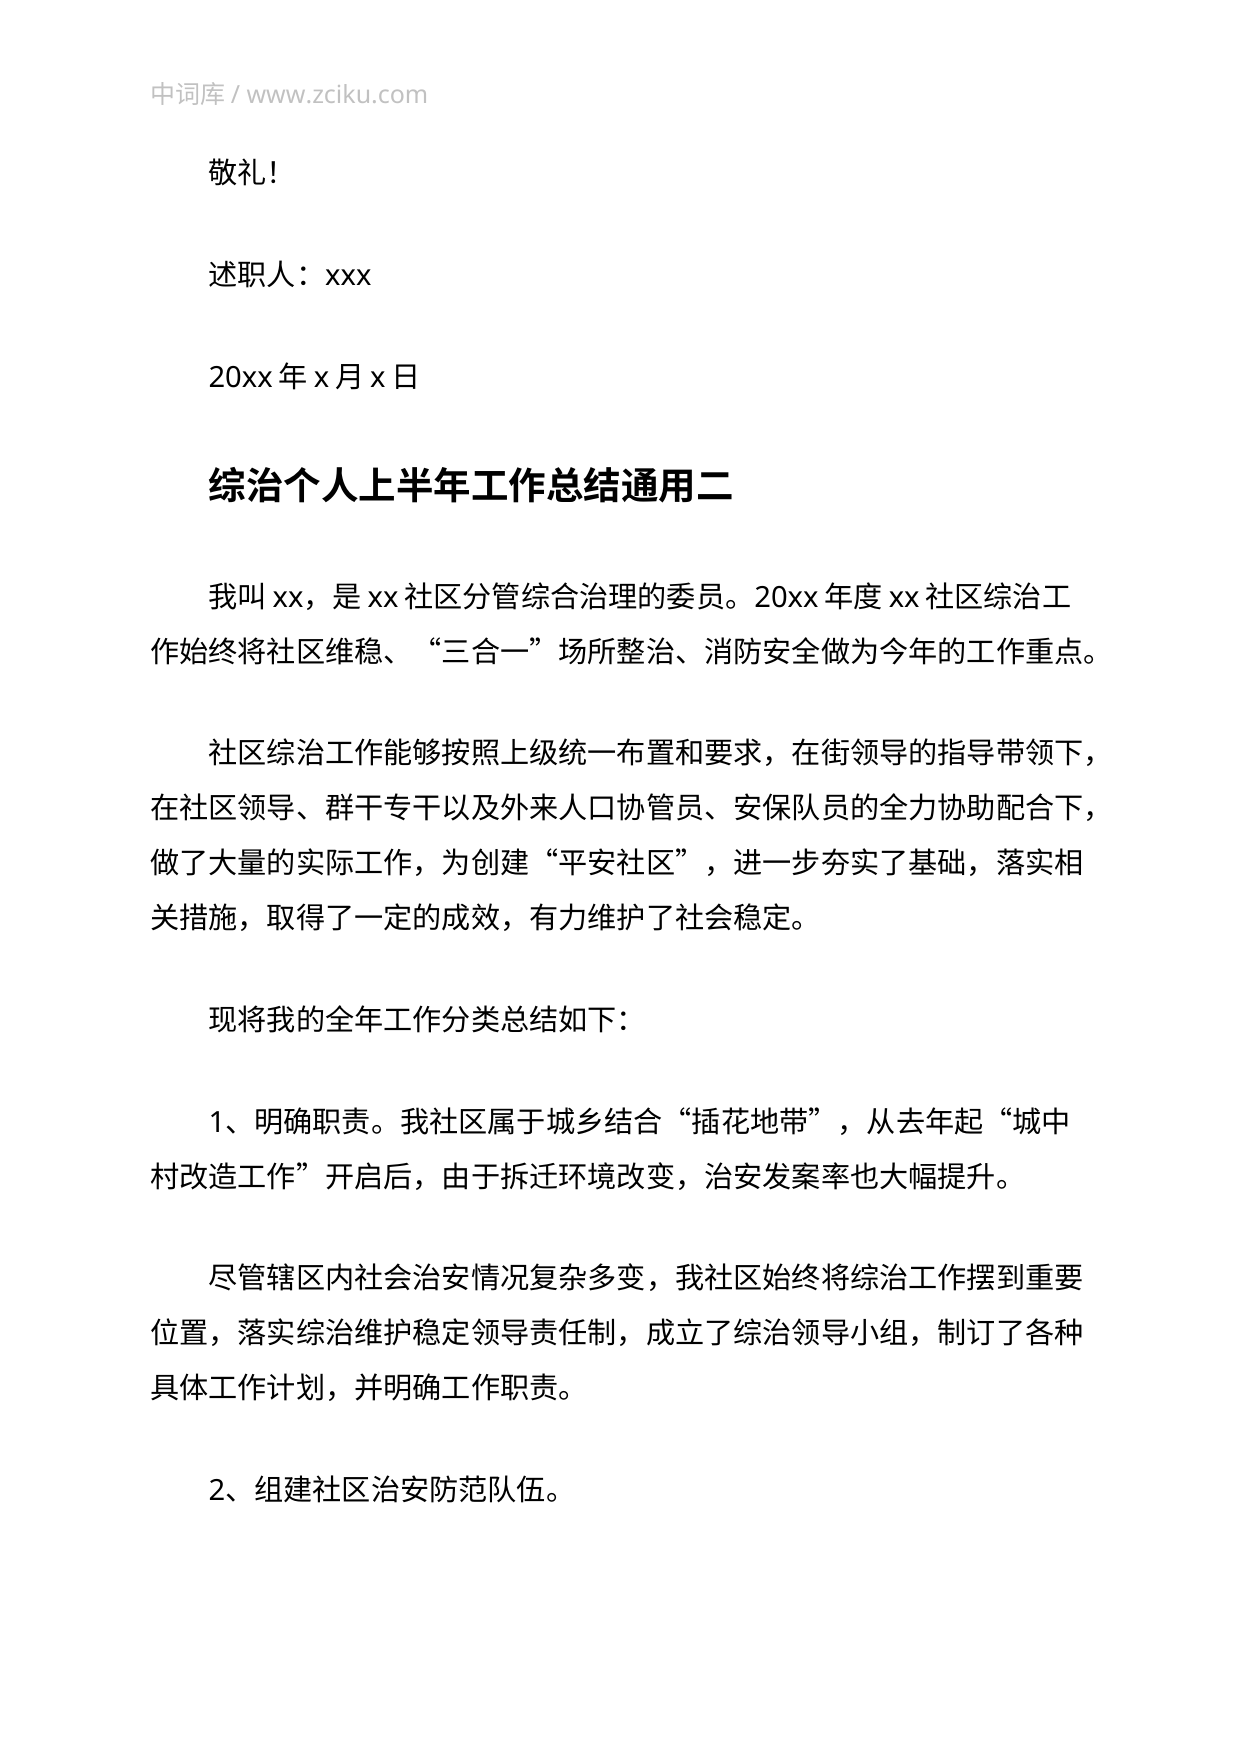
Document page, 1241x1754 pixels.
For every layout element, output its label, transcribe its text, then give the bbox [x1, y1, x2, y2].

text 社区综治工作能够按照上级统一布置和要求，在街领导的指导带领下，在社区领导、群干专干以及外来人口协管员、安保队员的全力协助配合下，做了大量的实际工作，为创建“平安社区”，进一步夯实了基础，落实相关措施，取得了一定的成效，有力维护了社会稳定。 [150, 730, 1090, 937]
text 我叫xx，是xx社区分管综合治理的委员。20xx年度xx社区综治工作始终将社区维稳、“三合一”场所整治、消防安全做为今年的工作重点。 [150, 573, 1090, 670]
text 敬礼！ [150, 150, 1090, 192]
text 述职人：xxx [150, 252, 1090, 294]
text 1、明确职责。我社区属于城乡结合“插花地带”，从去年起“城中村改造工作”开启后，由于拆迁环境改变，治安发案率也大幅提升。 [150, 1098, 1090, 1195]
text 综治个人上半年工作总结通用二 [150, 456, 1090, 510]
text 2、组建社区治安防范队伍。 [150, 1466, 1090, 1509]
text 现将我的全年工作分类总结如下： [150, 996, 1090, 1039]
text 尽管辖区内社会治安情况复杂多变，我社区始终将综治工作摆到重要位置，落实综治维护稳定领导责任制，成立了综治领导小组，制订了各种具体工作计划，并明确工作职责。 [150, 1255, 1090, 1407]
text 20xx年x月x日 [150, 354, 1090, 396]
